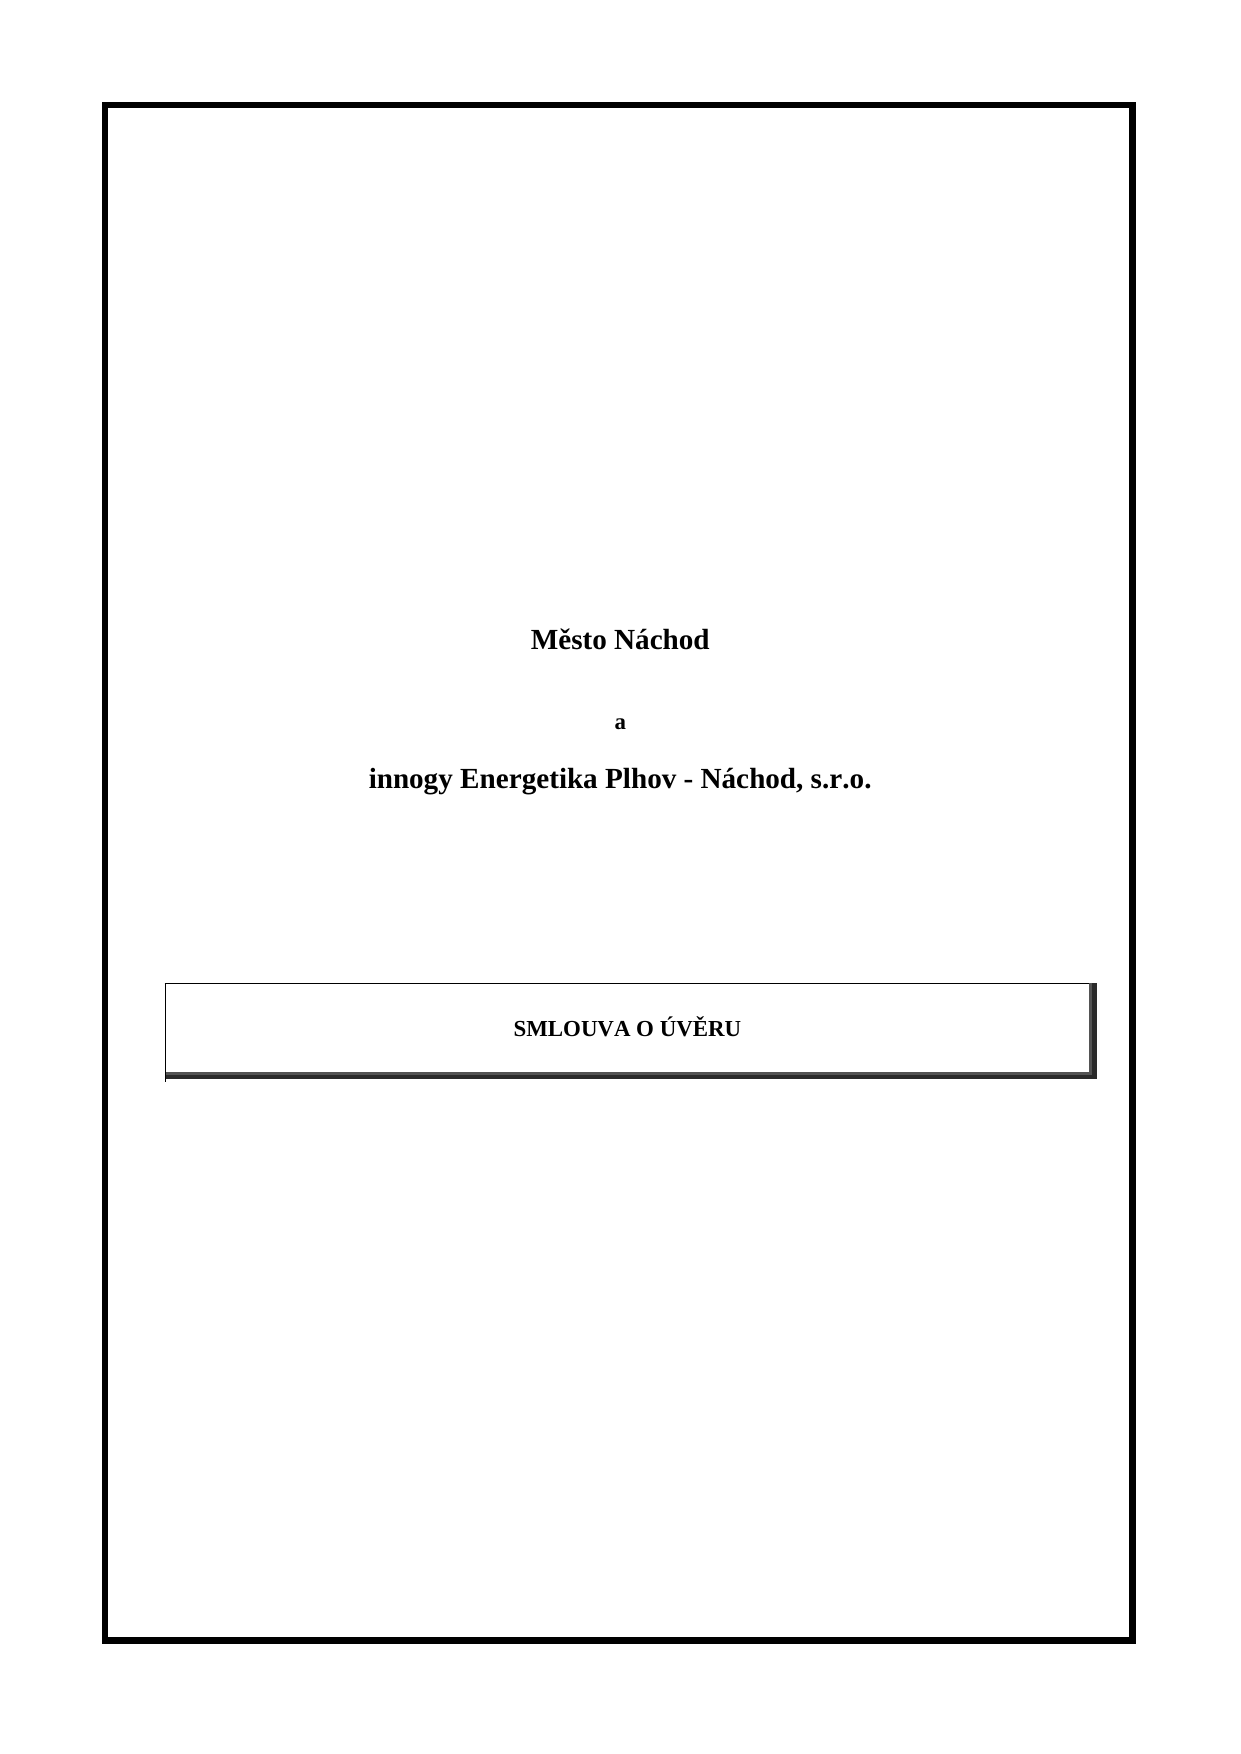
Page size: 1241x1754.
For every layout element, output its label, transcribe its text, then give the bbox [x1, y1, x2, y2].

text Město Náchod [148, 622, 1093, 656]
text a [148, 708, 1093, 734]
text innogy Energetika Plhov - Náchod, s.r.o. [148, 761, 1093, 794]
